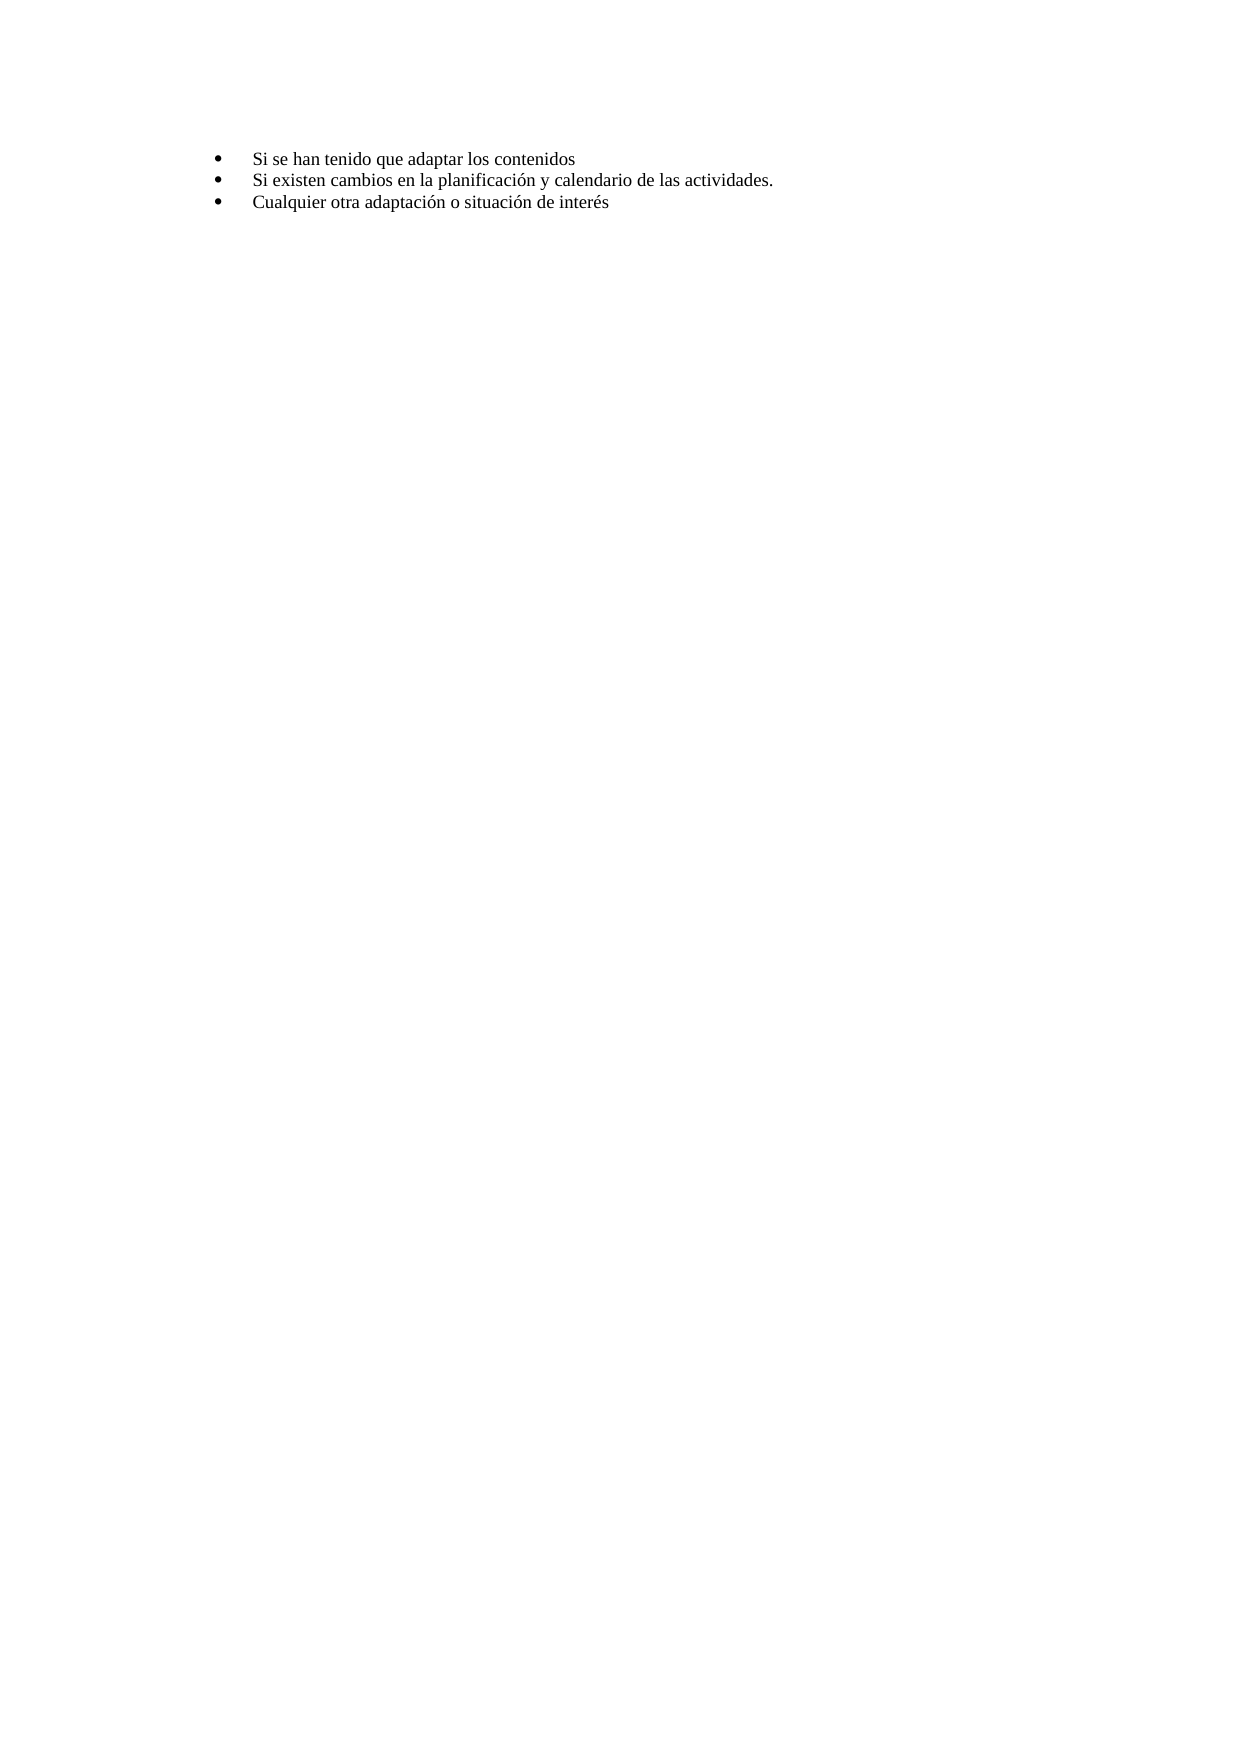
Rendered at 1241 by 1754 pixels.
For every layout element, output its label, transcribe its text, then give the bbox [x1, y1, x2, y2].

list Si se han tenido que adaptar los contenidos [215, 148, 1063, 169]
list Si existen cambios en la planificación y calendario de las actividades. [215, 169, 1063, 191]
list Cualquier otra adaptación o situación de interés [215, 191, 1063, 212]
